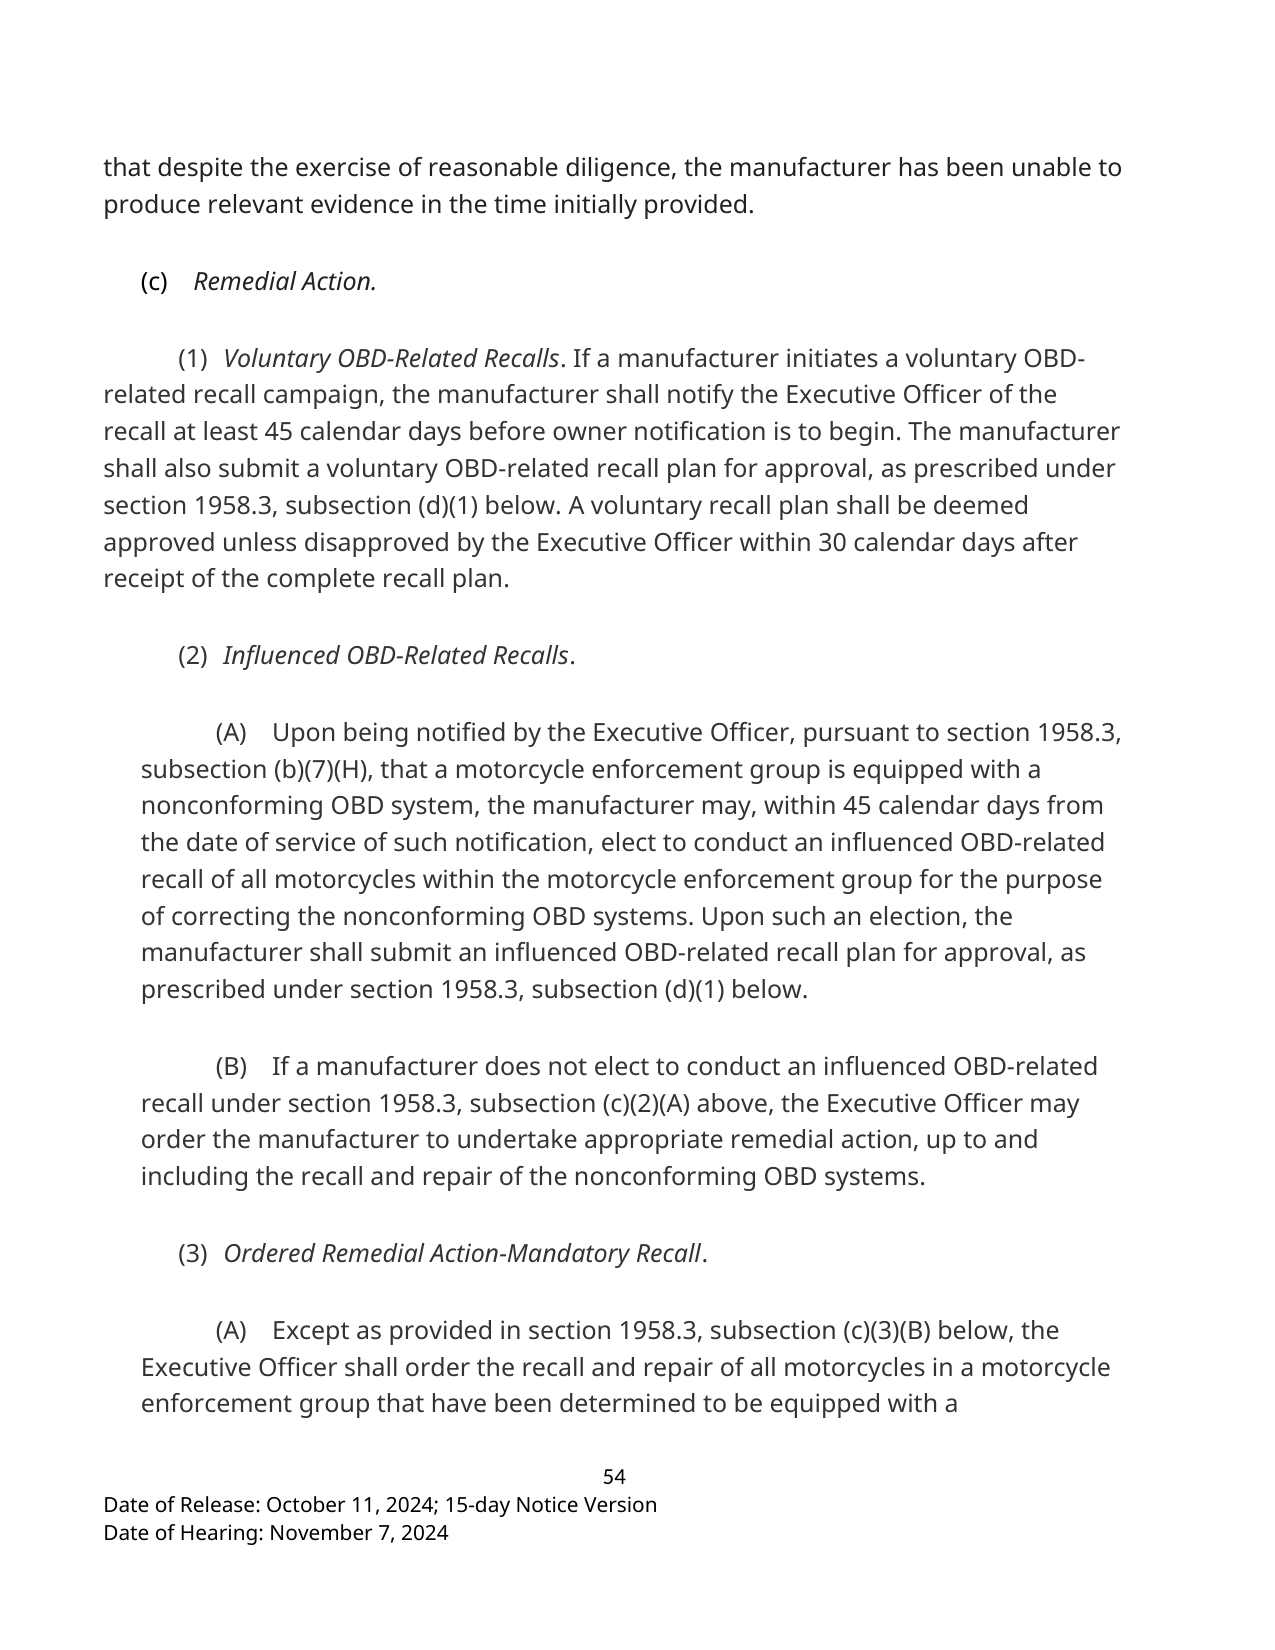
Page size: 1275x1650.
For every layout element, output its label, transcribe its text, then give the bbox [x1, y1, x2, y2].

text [103, 150, 1125, 221]
list Upon being notified by the Executive Officer, pursuant to section 1958.3, subsection (b)(7)(H), that a motorcycle enforcement group is equipped with a nonconforming OBD system, the manufacturer may, within 45 calendar days from the date of service of such notification, elect to conduct an influenced OBD-related recall of all motorcycles within the motorcycle enforcement group for the purpose of correcting the nonconforming OBD systems. Upon such an election, the manufacturer shall submit an influenced OBD-related recall plan for approval, as prescribed under section 1958.3, subsection (d)(1) below. [141, 714, 1125, 1006]
list Influenced OBD-Related Recalls. [103, 638, 1125, 672]
list Voluntary OBD-Related Recalls. If a manufacturer initiates a voluntary OBD-related recall campaign, the manufacturer shall notify the Executive Officer of the recall at least 45 calendar days before owner notification is to begin. The manufacturer shall also submit a voluntary OBD-related recall plan for approval, as prescribed under section 1958.3, subsection (d)(1) below. A voluntary recall plan shall be deemed approved unless disapproved by the Executive Officer within 30 calendar days after receipt of the complete recall plan. [103, 340, 1125, 595]
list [141, 1312, 1125, 1420]
subtitle Remedial Action. [103, 263, 1125, 298]
list Ordered Remedial Action-Mandatory Recall. [103, 1236, 1125, 1270]
list If a manufacturer does not elect to conduct an influenced OBD-related recall under section 1958.3, subsection (c)(2)(A) above, the Executive Officer may order the manufacturer to undertake appropriate remedial action, up to and including the recall and repair of the nonconforming OBD systems. [141, 1049, 1125, 1193]
